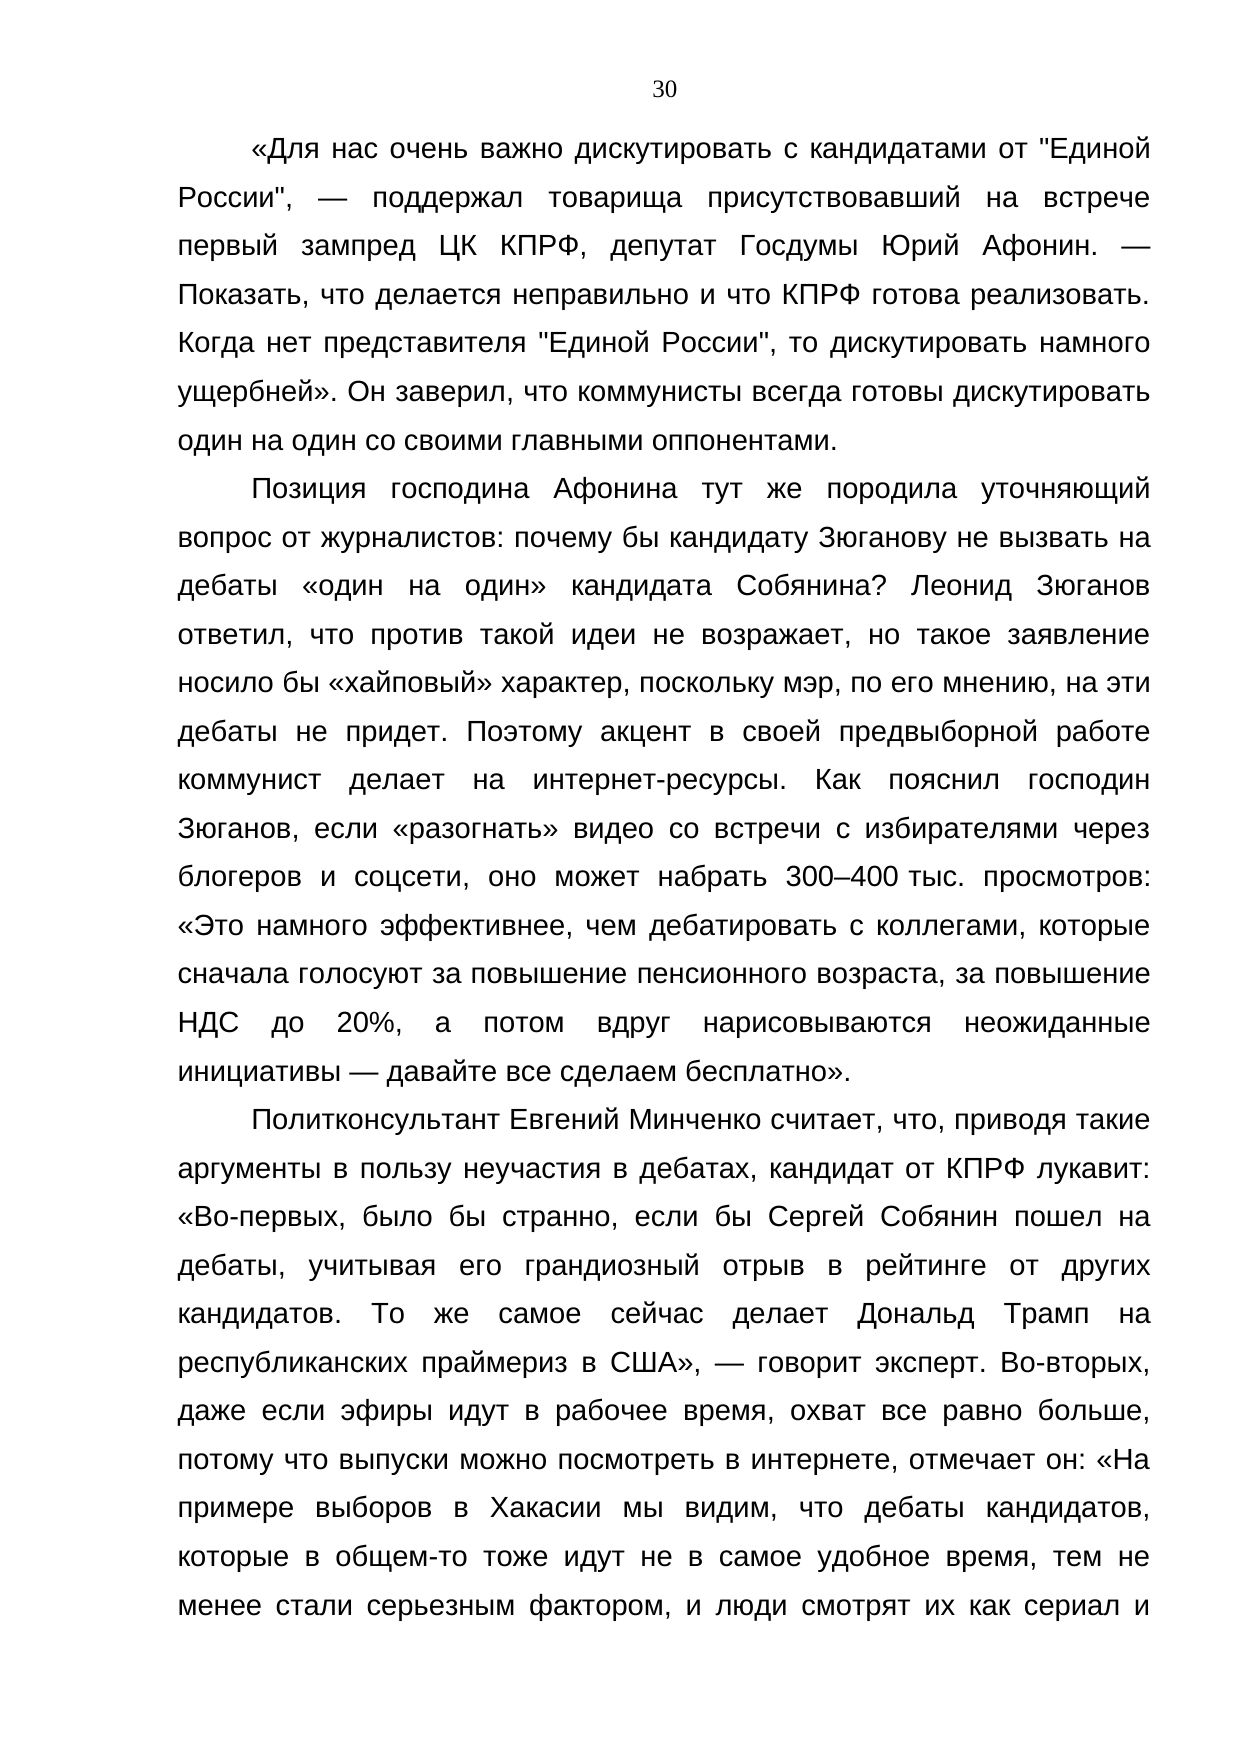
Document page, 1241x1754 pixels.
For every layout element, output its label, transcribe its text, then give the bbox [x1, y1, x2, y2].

text «Для нас очень важно дискутировать с кандидатами от "Единой России", — поддержал товарища присутствовавший на встрече первый зампред ЦК КПРФ, депутат Госдумы Юрий Афонин. — Показать, что делается неправильно и что КПРФ готова реализовать. Когда нет представителя "Единой России", то дискутировать намного ущербней». Он заверил, что коммунисты всегда готовы дискутировать один на один со своими главными оппонентами. [177, 131, 1152, 456]
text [177, 1102, 1152, 1621]
text Позиция господина Афонина тут же породила уточняющий вопрос от журналистов: почему бы кандидату Зюганову не вызвать на дебаты «один на один» кандидата Собянина? Леонид Зюганов ответил, что против такой идеи не возражает, но такое заявление носило бы «хайповый» характер, поскольку мэр, по его мнению, на эти дебаты не придет. Поэтому акцент в своей предвыборной работе коммунист делает на интернет-ресурсы. Как пояснил господин Зюганов, если «разогнать» видео со встречи с избирателями через блогеров и соцсети, оно может набрать 300–400 тыс. просмотров: «Это намного эффективнее, чем дебатировать с коллегами, которые сначала голосуют за повышение пенсионного возраста, за повышение НДС до 20%, а потом вдруг нарисовываются неожиданные инициативы — давайте все сделаем бесплатно». [177, 471, 1152, 1087]
